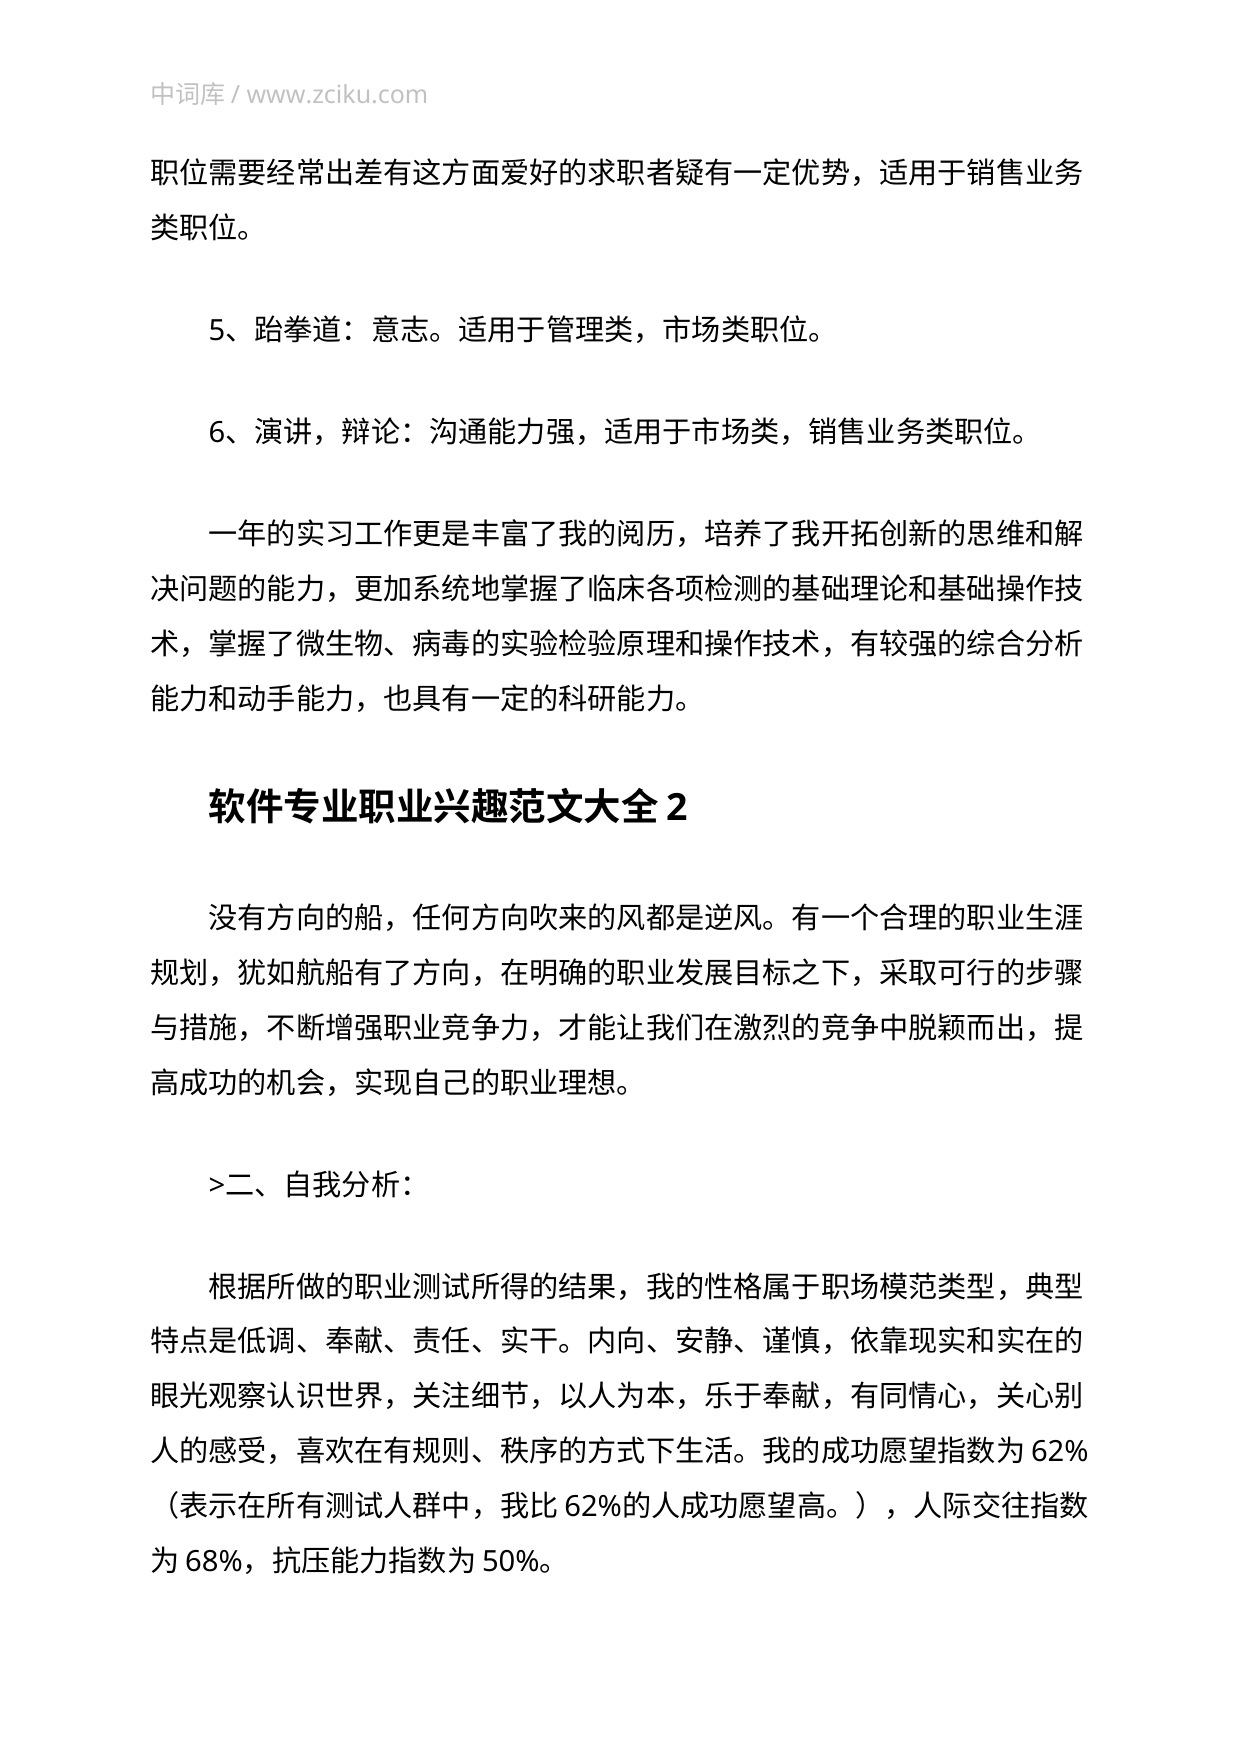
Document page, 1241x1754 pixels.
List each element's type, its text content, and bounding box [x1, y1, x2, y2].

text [150, 150, 1090, 247]
text >二、自我分析： [150, 1161, 1090, 1203]
text 软件专业职业兴趣范文大全2 [150, 777, 1090, 832]
text 没有方向的船，任何方向吹来的风都是逆风。有一个合理的职业生涯规划，犹如航船有了方向，在明确的职业发展目标之下，采取可行的步骤与措施，不断增强职业竞争力，才能让我们在激烈的竞争中脱颖而出，提高成功的机会，实现自己的职业理想。 [150, 895, 1090, 1102]
text 5、跆拳道：意志。适用于管理类，市场类职位。 [150, 307, 1090, 349]
text 一年的实习工作更是丰富了我的阅历，培养了我开拓创新的思维和解决问题的能力，更加系统地掌握了临床各项检测的基础理论和基础操作技术，掌握了微生物、病毒的实验检验原理和操作技术，有较强的综合分析能力和动手能力，也具有一定的科研能力。 [150, 511, 1090, 718]
text 根据所做的职业测试所得的结果，我的性格属于职场模范类型，典型特点是低调、奉献、责任、实干。内向、安静、谨慎，依靠现实和实在的眼光观察认识世界，关注细节，以人为本，乐于奉献，有同情心，关心别人的感受，喜欢在有规则、秩序的方式下生活。我的成功愿望指数为62%（表示在所有测试人群中，我比62%的人成功愿望高。），人际交往指数为68%，抗压能力指数为50%。 [150, 1263, 1090, 1580]
text 6、演讲，辩论：沟通能力强，适用于市场类，销售业务类职位。 [150, 409, 1090, 451]
